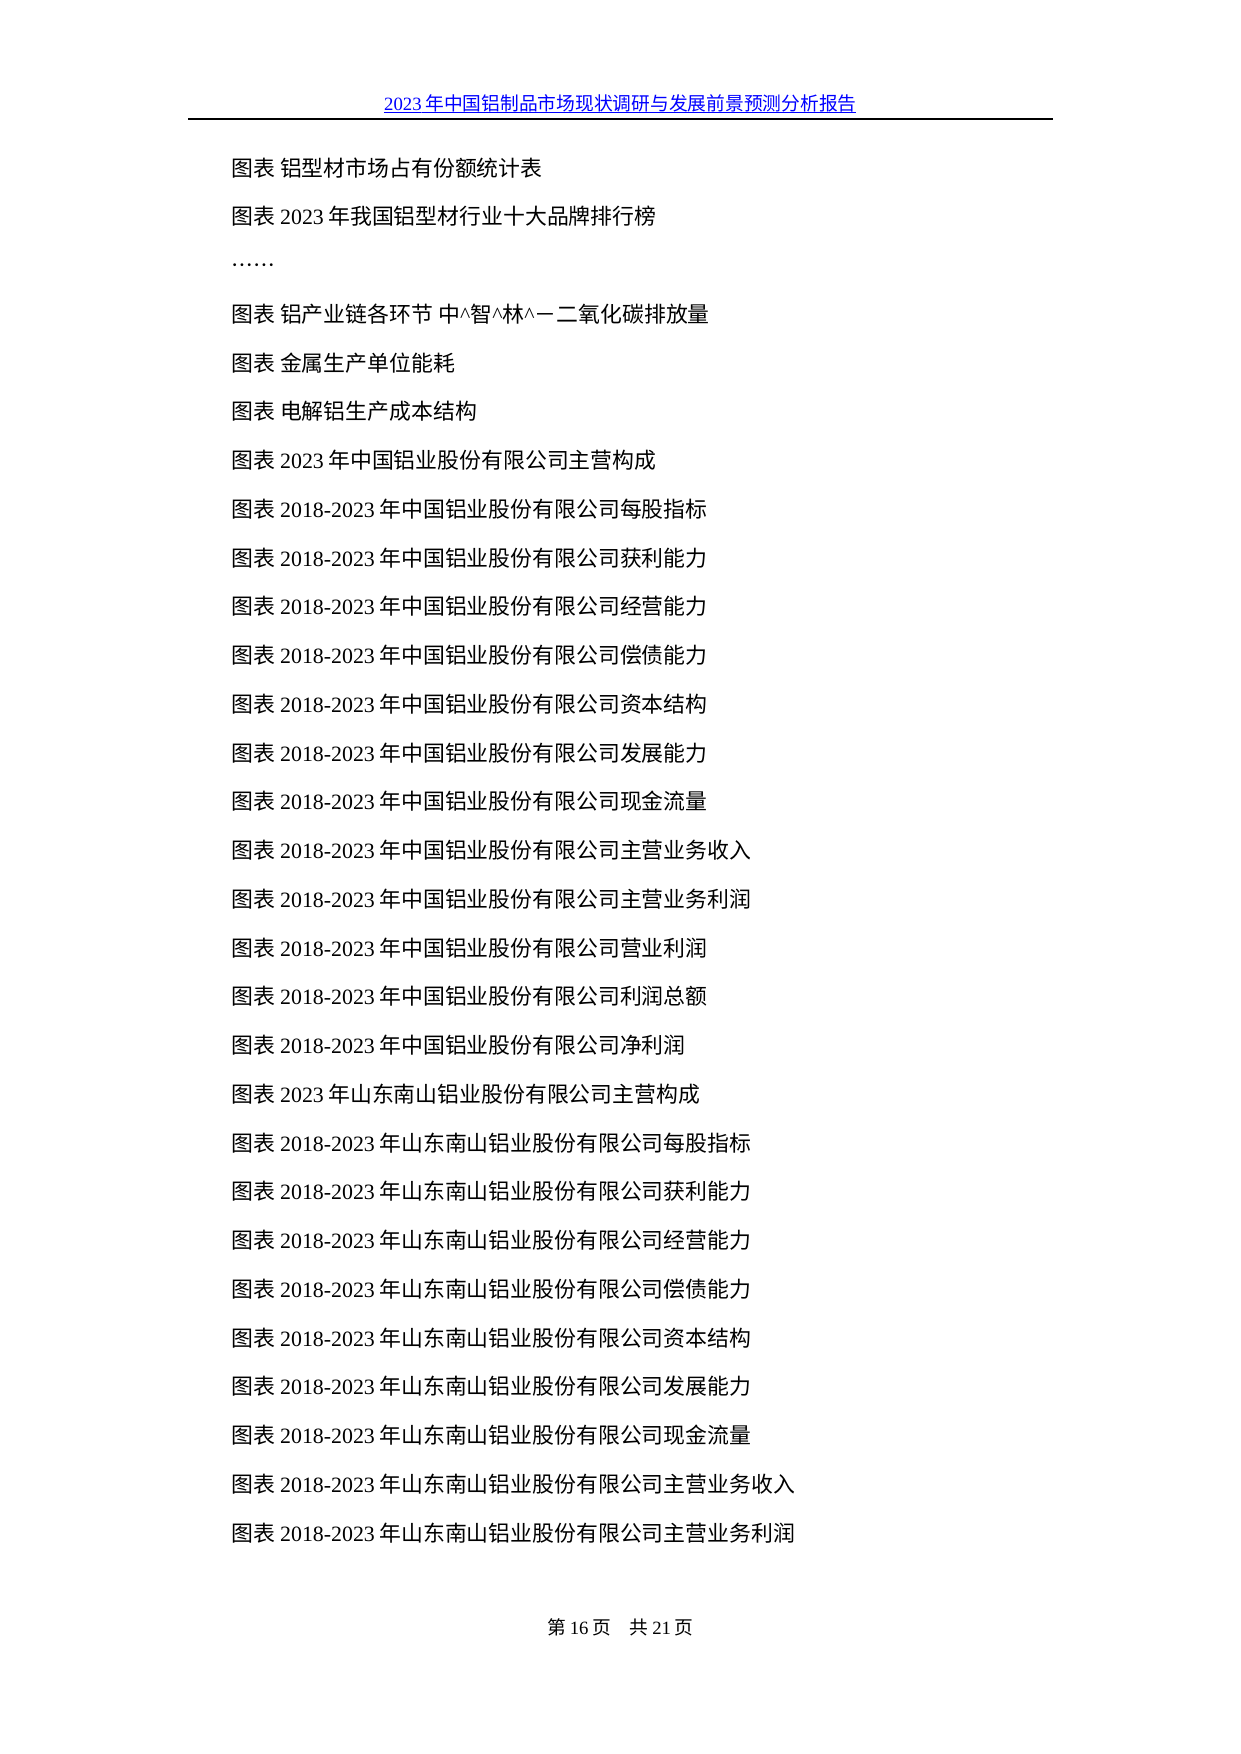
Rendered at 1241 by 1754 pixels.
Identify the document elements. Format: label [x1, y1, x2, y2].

text [187, 150, 1053, 1548]
